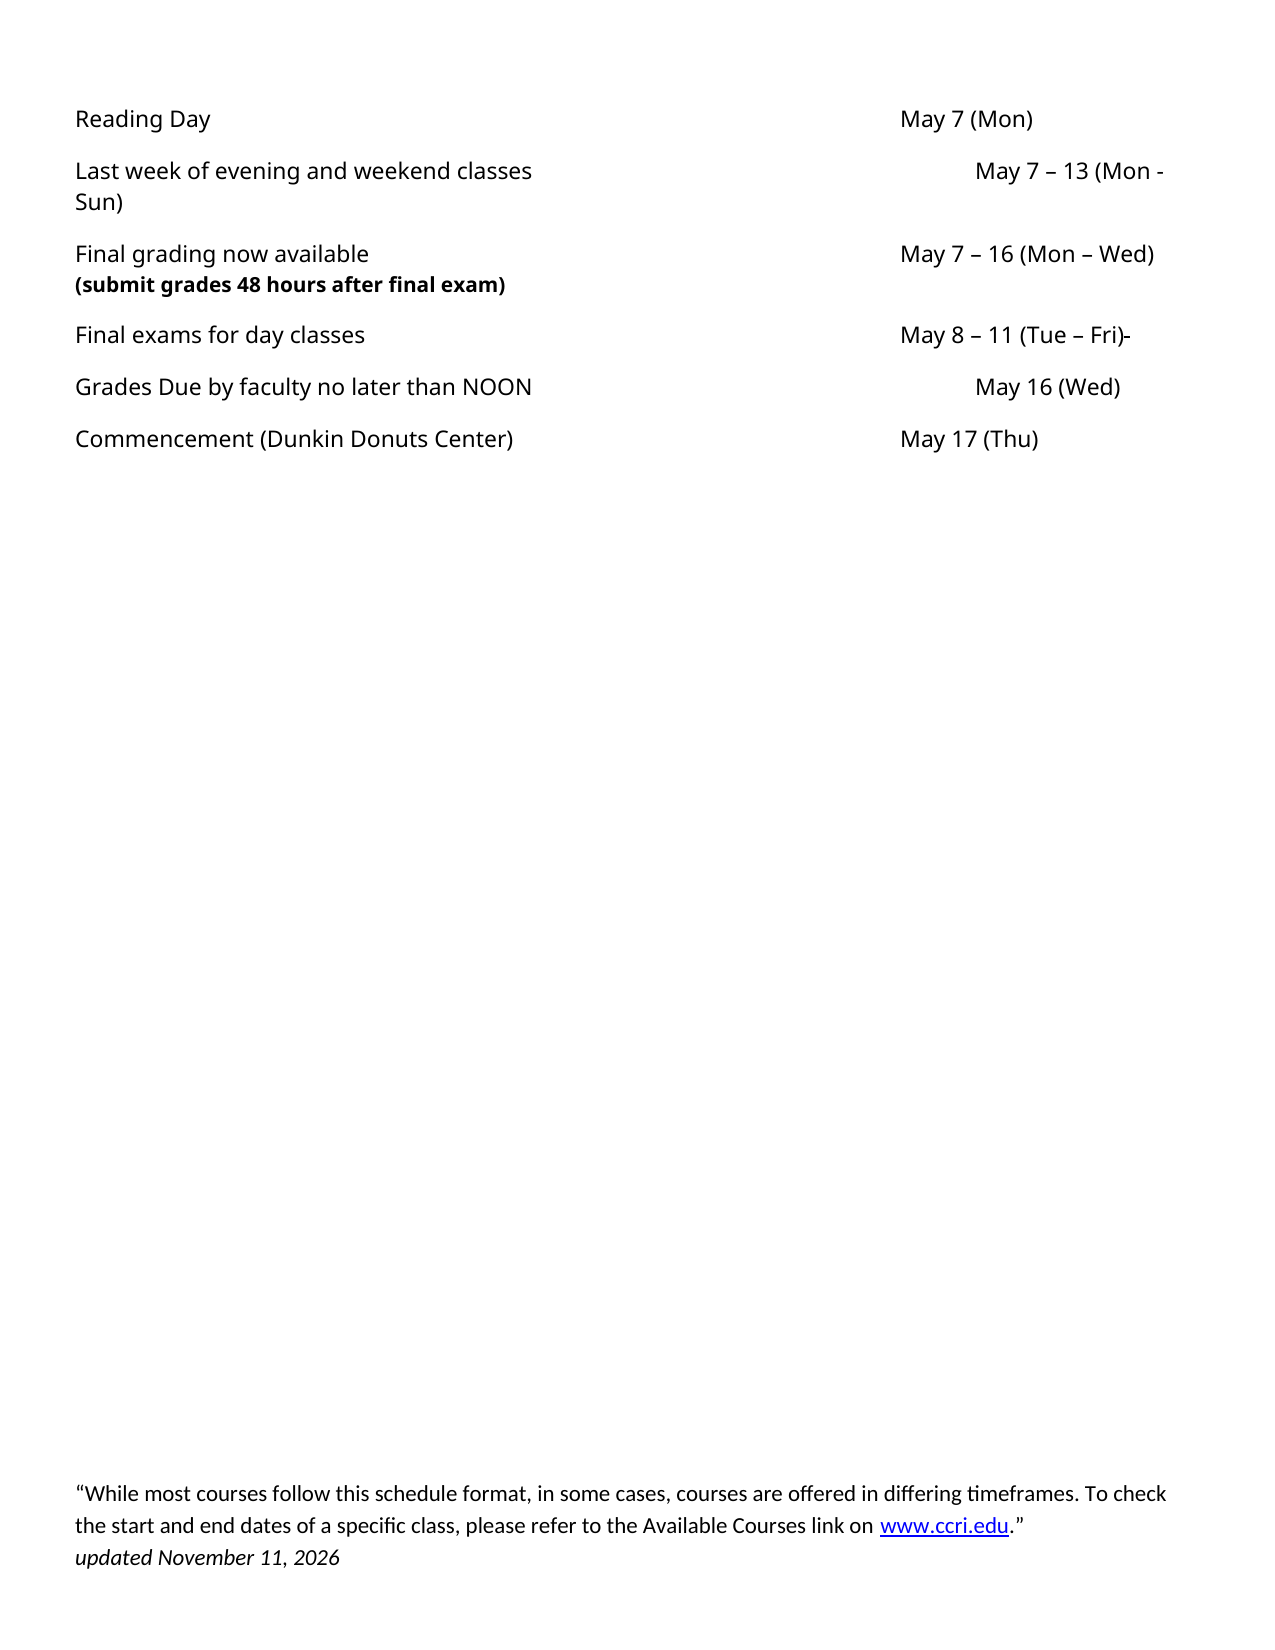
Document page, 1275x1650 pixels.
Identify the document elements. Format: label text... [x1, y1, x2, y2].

text Reading Day May 7 (Mon) [75, 103, 1200, 134]
text Final exams for day classes May 8 – 11 (Tue – Fri) [75, 319, 1200, 350]
text Commencement (Dunkin Donuts Center) May 17 (Thu) [75, 423, 1200, 454]
text Grades Due by faculty no later than NOON May 16 (Wed) [75, 371, 1200, 402]
text Final grading now available May 7 – 16 (Mon – Wed) [75, 238, 1200, 270]
text Last week of evening and weekend classes May 7 – 13 (Mon - Sun) [75, 155, 1200, 218]
text (submit grades 48 hours after final exam) [75, 270, 1200, 298]
